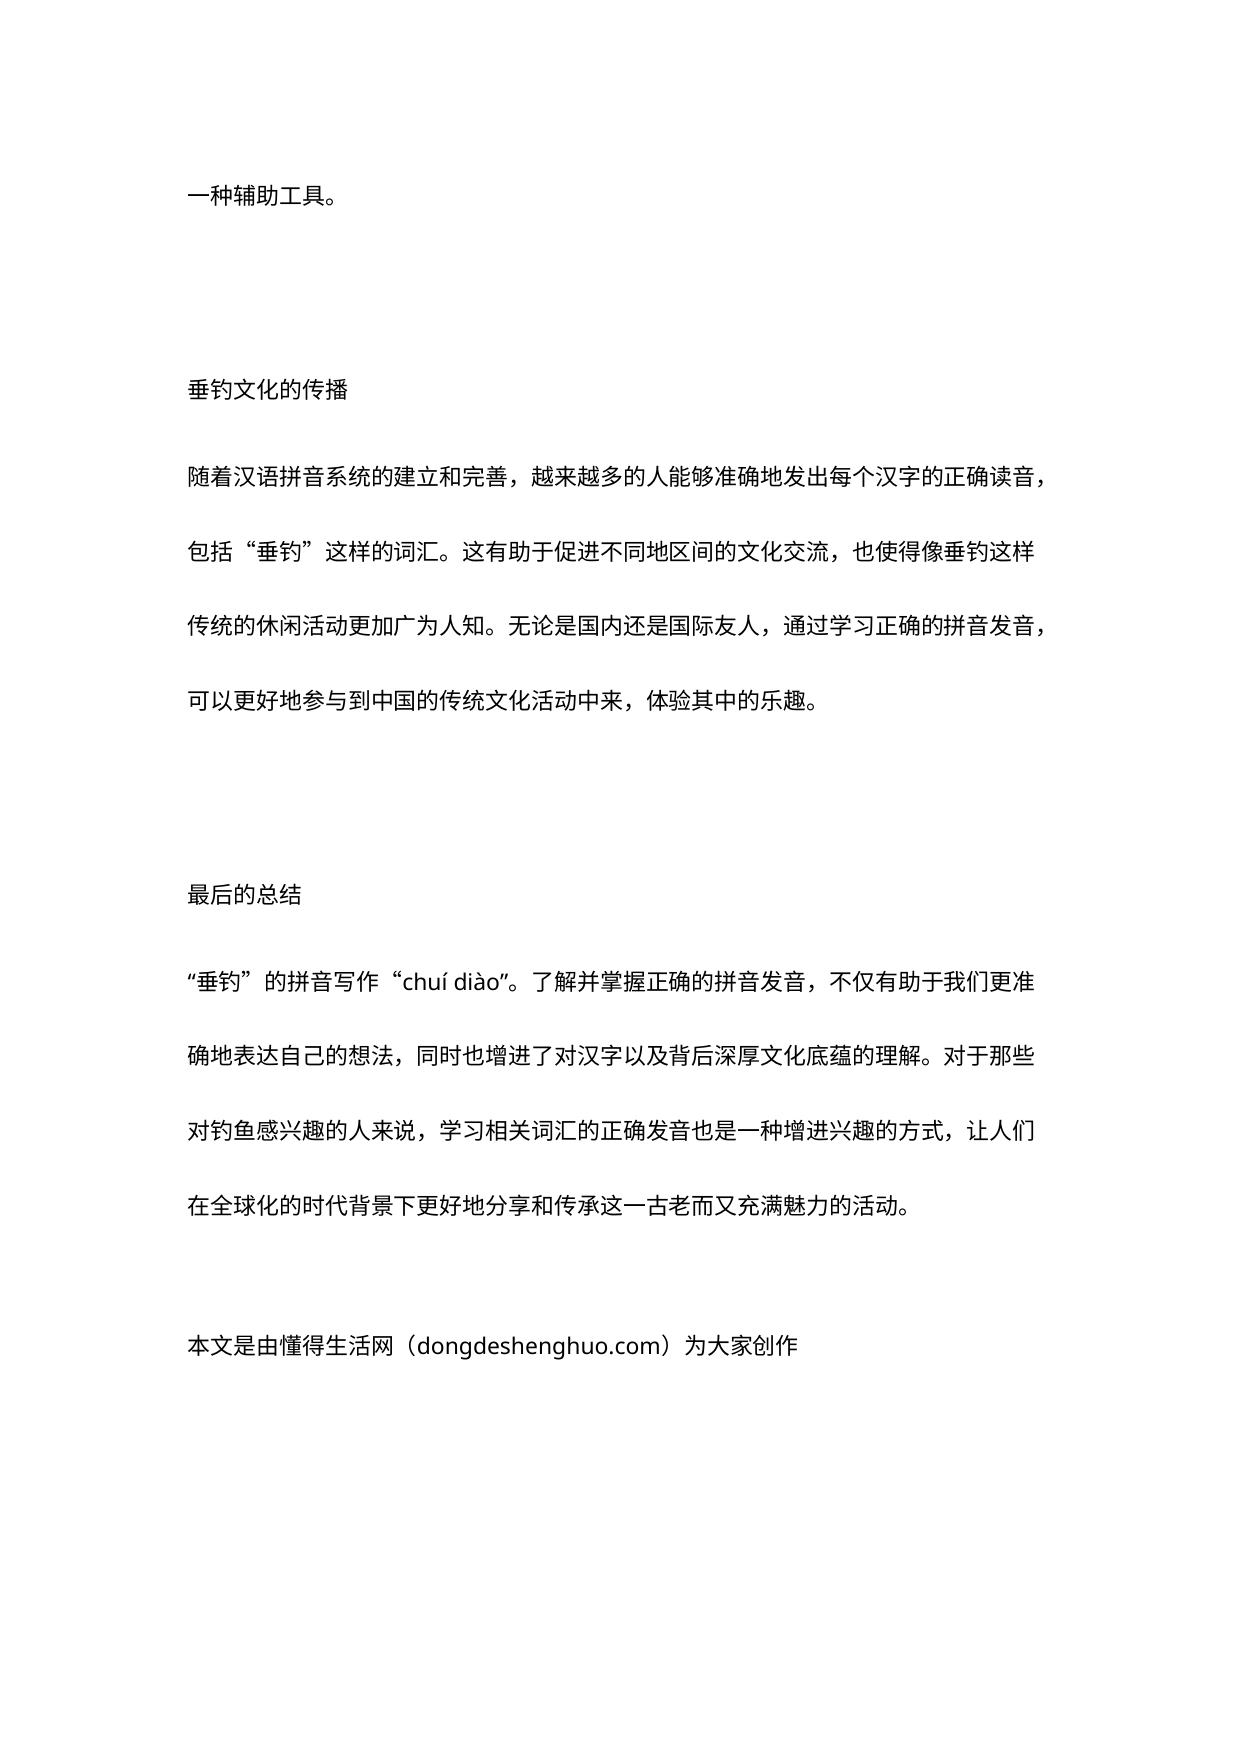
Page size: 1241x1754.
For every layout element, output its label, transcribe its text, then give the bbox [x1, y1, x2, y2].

text 垂钓文化的传播 [187, 356, 1053, 421]
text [187, 162, 1053, 227]
text 最后的总结 [187, 861, 1053, 926]
text 本文是由懂得生活网（dongdeshenghuo.com）为大家创作 [187, 1312, 1053, 1377]
text 随着汉语拼音系统的建立和完善，越来越多的人能够准确地发出每个汉字的正确读音，包括“垂钓”这样的词汇。这有助于促进不同地区间的文化交流，也使得像垂钓这样传统的休闲活动更加广为人知。无论是国内还是国际友人，通过学习正确的拼音发音，可以更好地参与到中国的传统文化活动中来，体验其中的乐趣。 [187, 443, 1053, 732]
text “垂钓”的拼音写作“chuí diào”。了解并掌握正确的拼音发音，不仅有助于我们更准确地表达自己的想法，同时也增进了对汉字以及背后深厚文化底蕴的理解。对于那些对钓鱼感兴趣的人来说，学习相关词汇的正确发音也是一种增进兴趣的方式，让人们在全球化的时代背景下更好地分享和传承这一古老而又充满魅力的活动。 [187, 948, 1053, 1237]
